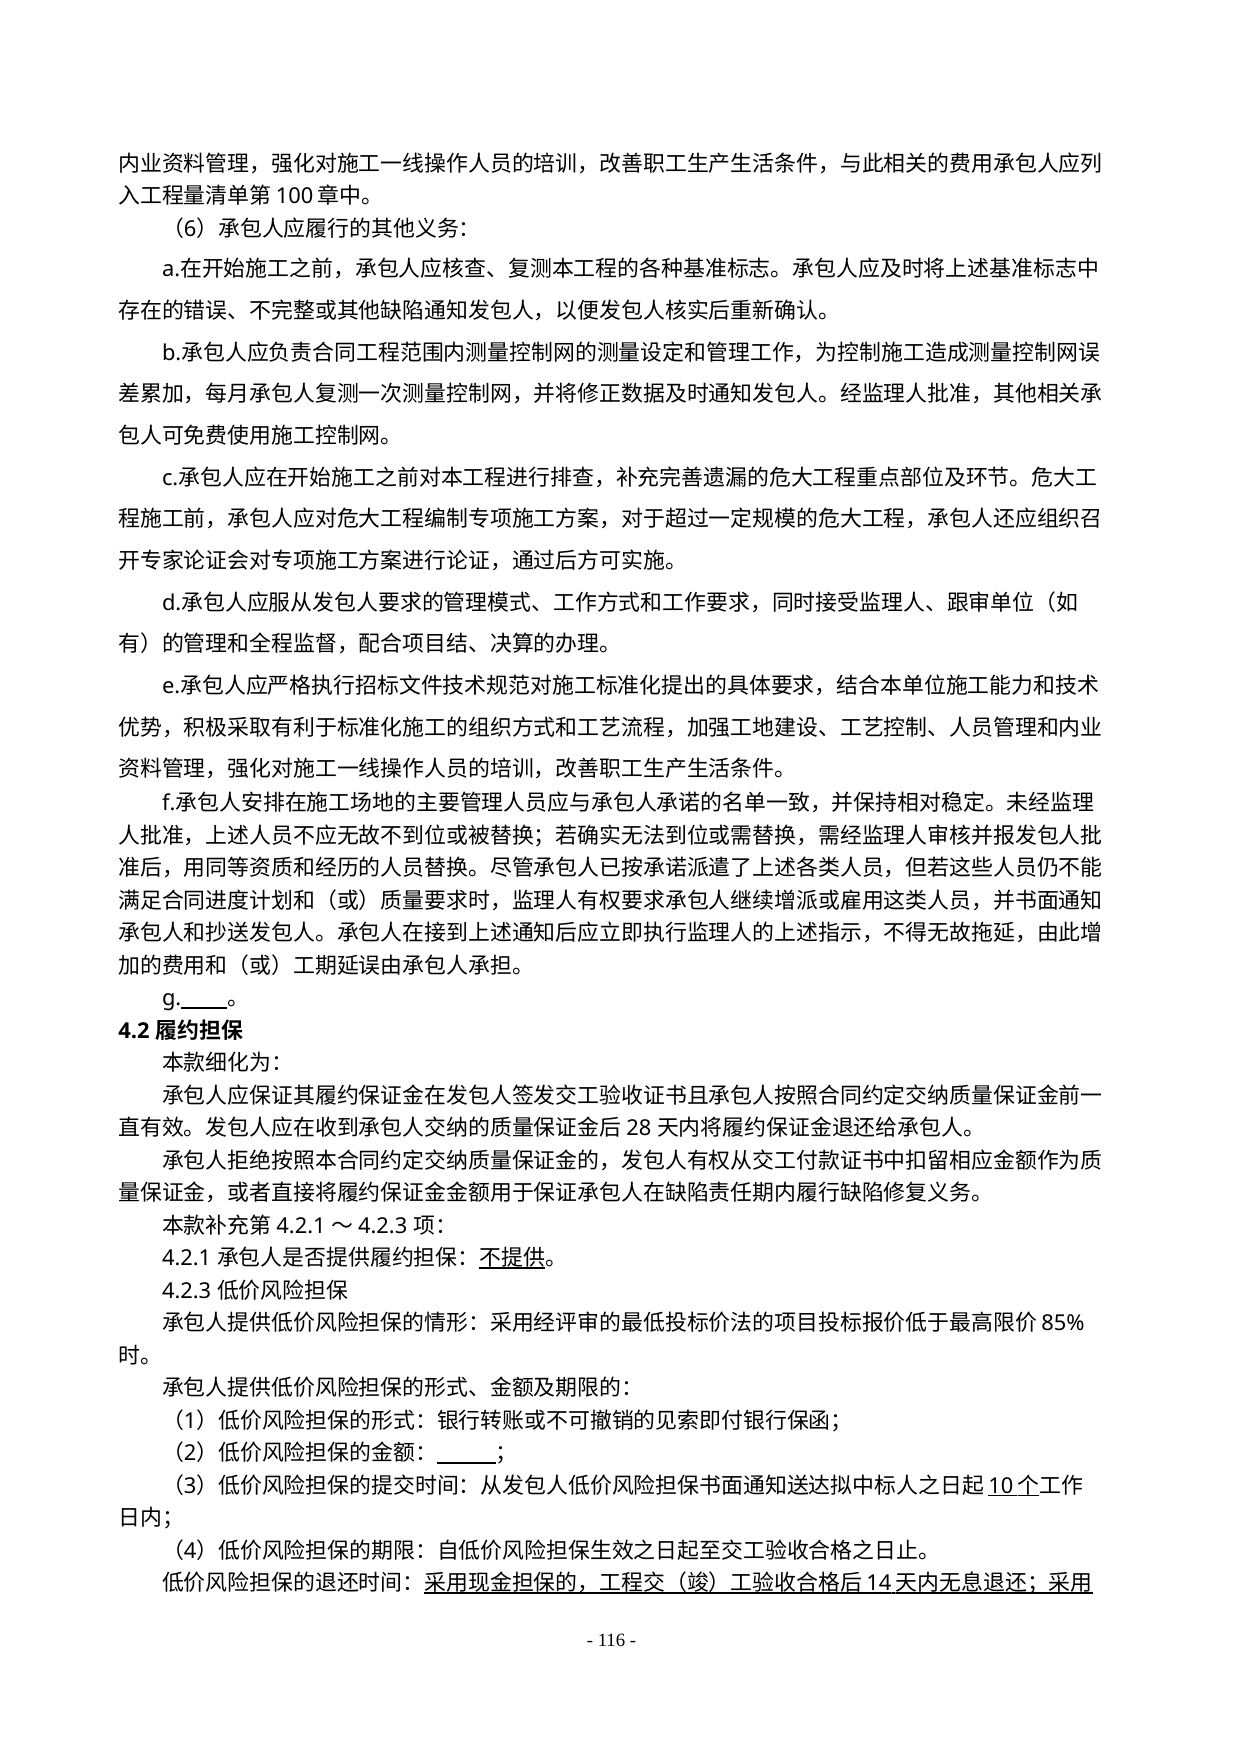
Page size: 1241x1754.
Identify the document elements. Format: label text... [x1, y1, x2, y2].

text 本款补充第 4.2.1 ～ 4.2.3 项： [118, 1207, 1104, 1240]
text （4）低价风险担保的期限：自低价风险担保生效之日起至交工验收合格之日止。 [118, 1532, 1104, 1565]
text 承包人提供低价风险担保的形式、金额及期限的： [118, 1370, 1104, 1402]
text e.承包人应严格执行招标文件技术规范对施工标准化提出的具体要求，结合本单位施工能力和技术优势，积极采取有利于标准化施工的组织方式和工艺流程，加强工地建设、工艺控制、人员管理和内业资料管理，强化对施工一线操作人员的培训，改善职工生产生活条件。 [118, 660, 1104, 785]
text （6）承包人应履行的其他义务： [118, 211, 1104, 243]
text （2）低价风险担保的金额： ； [118, 1435, 1104, 1467]
text 承包人拒绝按照本合同约定交纳质量保证金的，发包人有权从交工付款证书中扣留相应金额作为质量保证金，或者直接将履约保证金金额用于保证承包人在缺陷责任期内履行缺陷修复义务。 [118, 1142, 1104, 1207]
text a.在开始施工之前，承包人应核查、复测本工程的各种基准标志。承包人应及时将上述基准标志中存在的错误、不完整或其他缺陷通知发包人，以便发包人核实后重新确认。 [118, 243, 1104, 327]
text 承包人应保证其履约保证金在发包人签发交工验收证书且承包人按照合同约定交纳质量保证金前一直有效。发包人应在收到承包人交纳的质量保证金后 28 天内将履约保证金退还给承包人。 [118, 1077, 1104, 1142]
text 低价风险担保的退还时间：采用现金担保的，工程交（竣）工验收合格后14天内无息退还；采用银行保函的，工程交（竣）工验收合格后14天内退还。 [118, 1565, 1104, 1597]
text （5）承包人应严格执行招标文件技术规范对施工标准化提出的具体要求，结合本单位施工能力和技术优势，积极采取有利于标准化施工的组织方式和工艺流程，加强工地建设、工艺控制、人员管理和内业资料管理，强化对施工一线操作人员的培训，改善职工生产生活条件，与此相关的费用承包人应列入工程量清单第100章中。 [118, 146, 1104, 211]
text （3）低价风险担保的提交时间：从发包人低价风险担保书面通知送达拟中标人之日起10个工作日内； [118, 1467, 1104, 1532]
text 承包人提供低价风险担保的情形：采用经评审的最低投标价法的项目投标报价低于最高限价85%时。 [118, 1305, 1104, 1370]
text 本款细化为： [118, 1045, 1104, 1077]
text （1）低价风险担保的形式：银行转账或不可撤销的见索即付银行保函； [118, 1402, 1104, 1435]
text 4.2.3 低价风险担保 [118, 1272, 1104, 1305]
subtitle 4.2 履约担保 [118, 1012, 1104, 1045]
text g. 。 [118, 980, 1104, 1012]
text c.承包人应在开始施工之前对本工程进行排查，补充完善遗漏的危大工程重点部位及环节。危大工程施工前，承包人应对危大工程编制专项施工方案，对于超过一定规模的危大工程，承包人还应组织召开专家论证会对专项施工方案进行论证，通过后方可实施。 [118, 452, 1104, 577]
text b.承包人应负责合同工程范围内测量控制网的测量设定和管理工作，为控制施工造成测量控制网误差累加，每月承包人复测一次测量控制网，并将修正数据及时通知发包人。经监理人批准，其他相关承包人可免费使用施工控制网。 [118, 327, 1104, 452]
text d.承包人应服从发包人要求的管理模式、工作方式和工作要求，同时接受监理人、跟审单位（如有）的管理和全程监督，配合项目结、决算的办理。 [118, 577, 1104, 660]
text f.承包人安排在施工场地的主要管理人员应与承包人承诺的名单一致，并保持相对稳定。未经监理人批准，上述人员不应无故不到位或被替换；若确实无法到位或需替换，需经监理人审核并报发包人批准后，用同等资质和经历的人员替换。尽管承包人已按承诺派遣了上述各类人员，但若这些人员仍不能满足合同进度计划和（或）质量要求时，监理人有权要求承包人继续增派或雇用这类人员，并书面通知承包人和抄送发包人。承包人在接到上述通知后应立即执行监理人的上述指示，不得无故拖延，由此增加的费用和（或）工期延误由承包人承担。 [118, 785, 1104, 980]
text 4.2.1 承包人是否提供履约担保：不提供。 [118, 1240, 1104, 1272]
